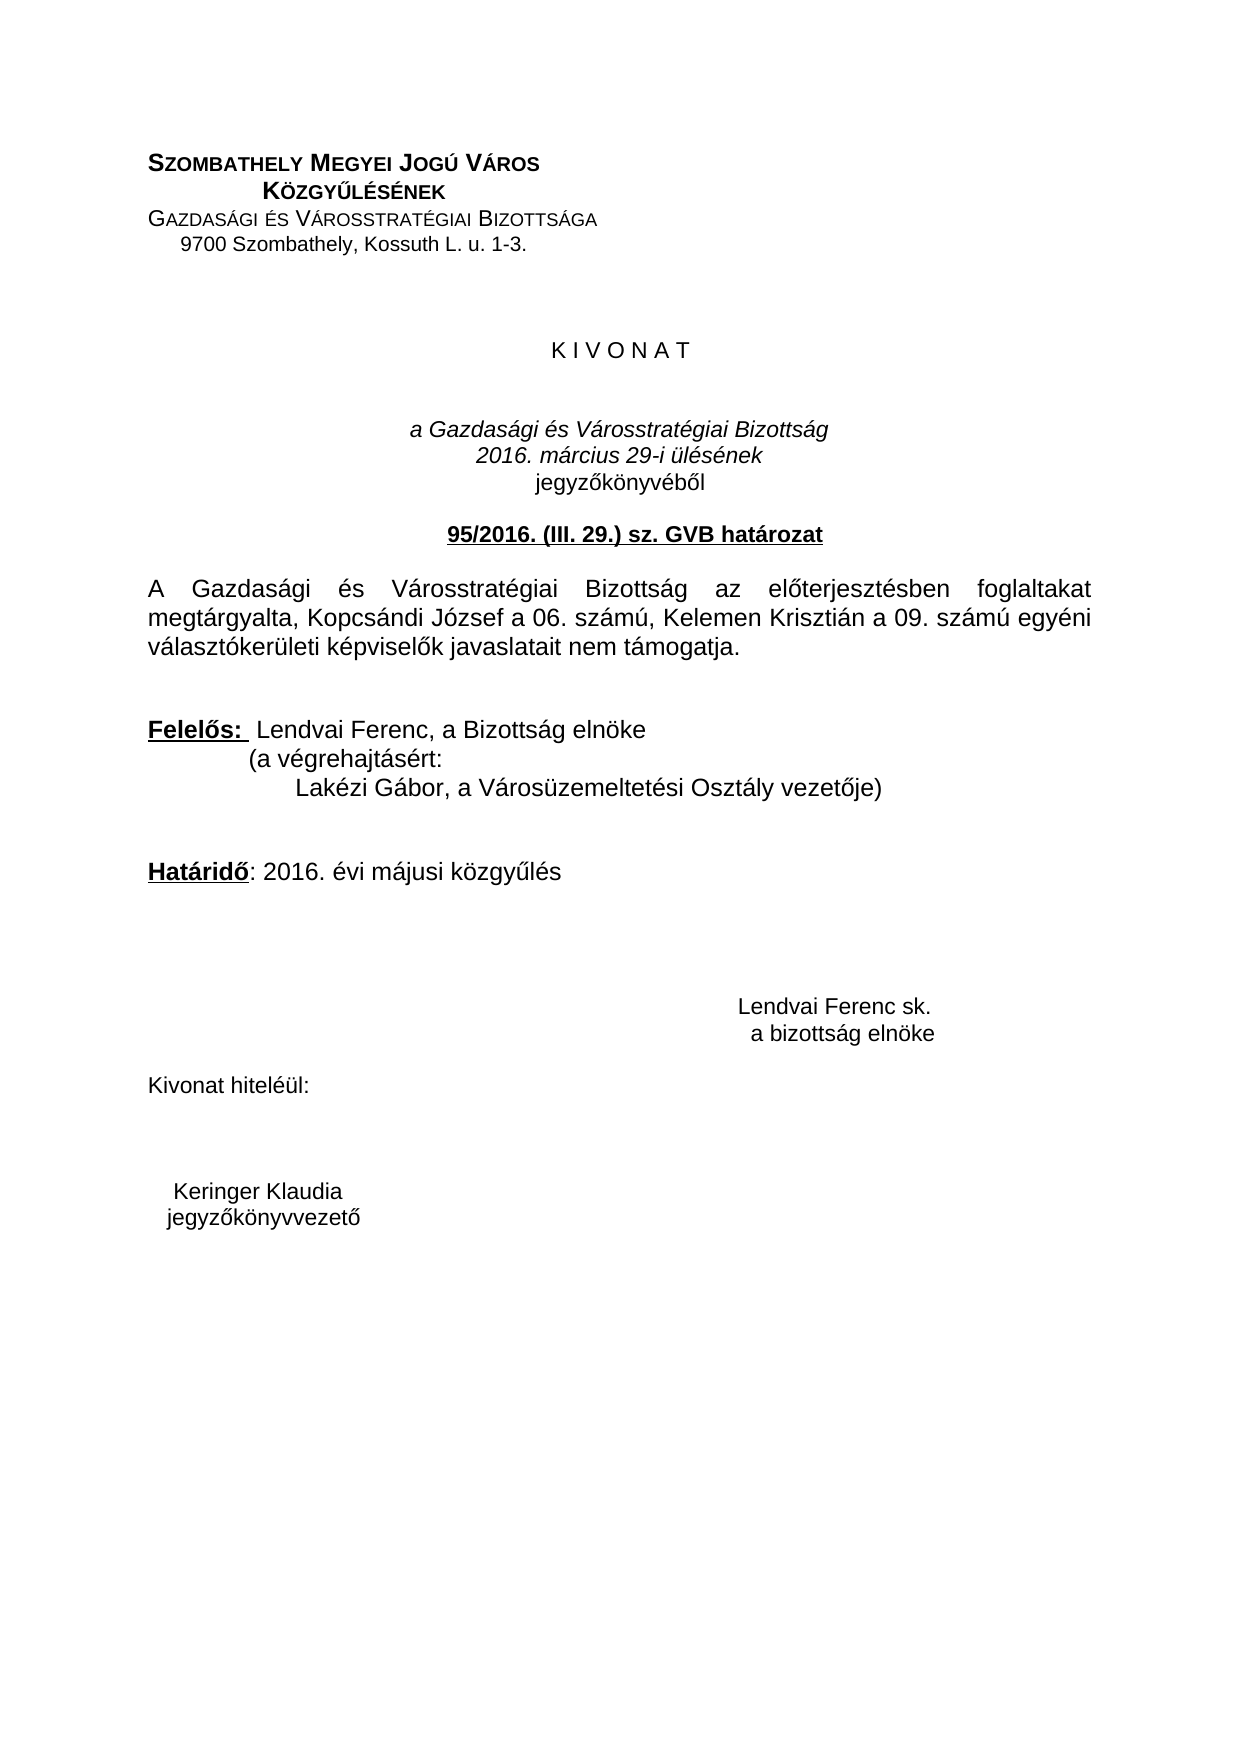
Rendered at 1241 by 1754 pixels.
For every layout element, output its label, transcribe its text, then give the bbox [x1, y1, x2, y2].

text Kivonat hiteléül: [148, 1072, 1093, 1099]
text Keringer Klaudia [148, 1178, 1093, 1204]
text jegyzőkönyvvezető [148, 1204, 1093, 1231]
text Gazdasági és Városstratégiai Bizottsága [148, 205, 1093, 231]
text 9700 Szombathely, Kossuth L. u. 1-3. [148, 231, 1093, 255]
text A Gazdasági és Városstratégiai Bizottság az előterjesztésben foglaltakat megtárgyalta, Kopcsándi József a 06. számú, Kelemen Krisztián a 09. számú egyéni választókerületi képviselők javaslatait nem támogatja. [148, 574, 1093, 660]
text (a végrehajtásért: [241, 744, 1093, 773]
text Lendvai Ferenc sk. [664, 993, 1093, 1020]
text 95/2016. (III. 29.) sz. GVB határozat [177, 521, 1093, 548]
text 2016. március 29-i ülésének [148, 442, 1093, 469]
text Felelős: Lendvai Ferenc, a Bizottság elnöke [148, 715, 1093, 744]
text Lakézi Gábor, a Városüzemeltetési Osztály vezetője) [241, 773, 1093, 802]
text a Gazdasági és Városstratégiai Bizottság [148, 416, 1093, 442]
subtitle Közgyűlésének [148, 176, 1093, 205]
text Határidő: 2016. évi májusi közgyűlés [148, 857, 1093, 886]
text a bizottság elnöke [148, 1020, 1093, 1046]
subtitle Szombathely Megyei Jogú Város [148, 148, 1093, 176]
text jegyzőkönyvéből [148, 469, 1093, 495]
text K I V O N A T [148, 337, 1093, 363]
